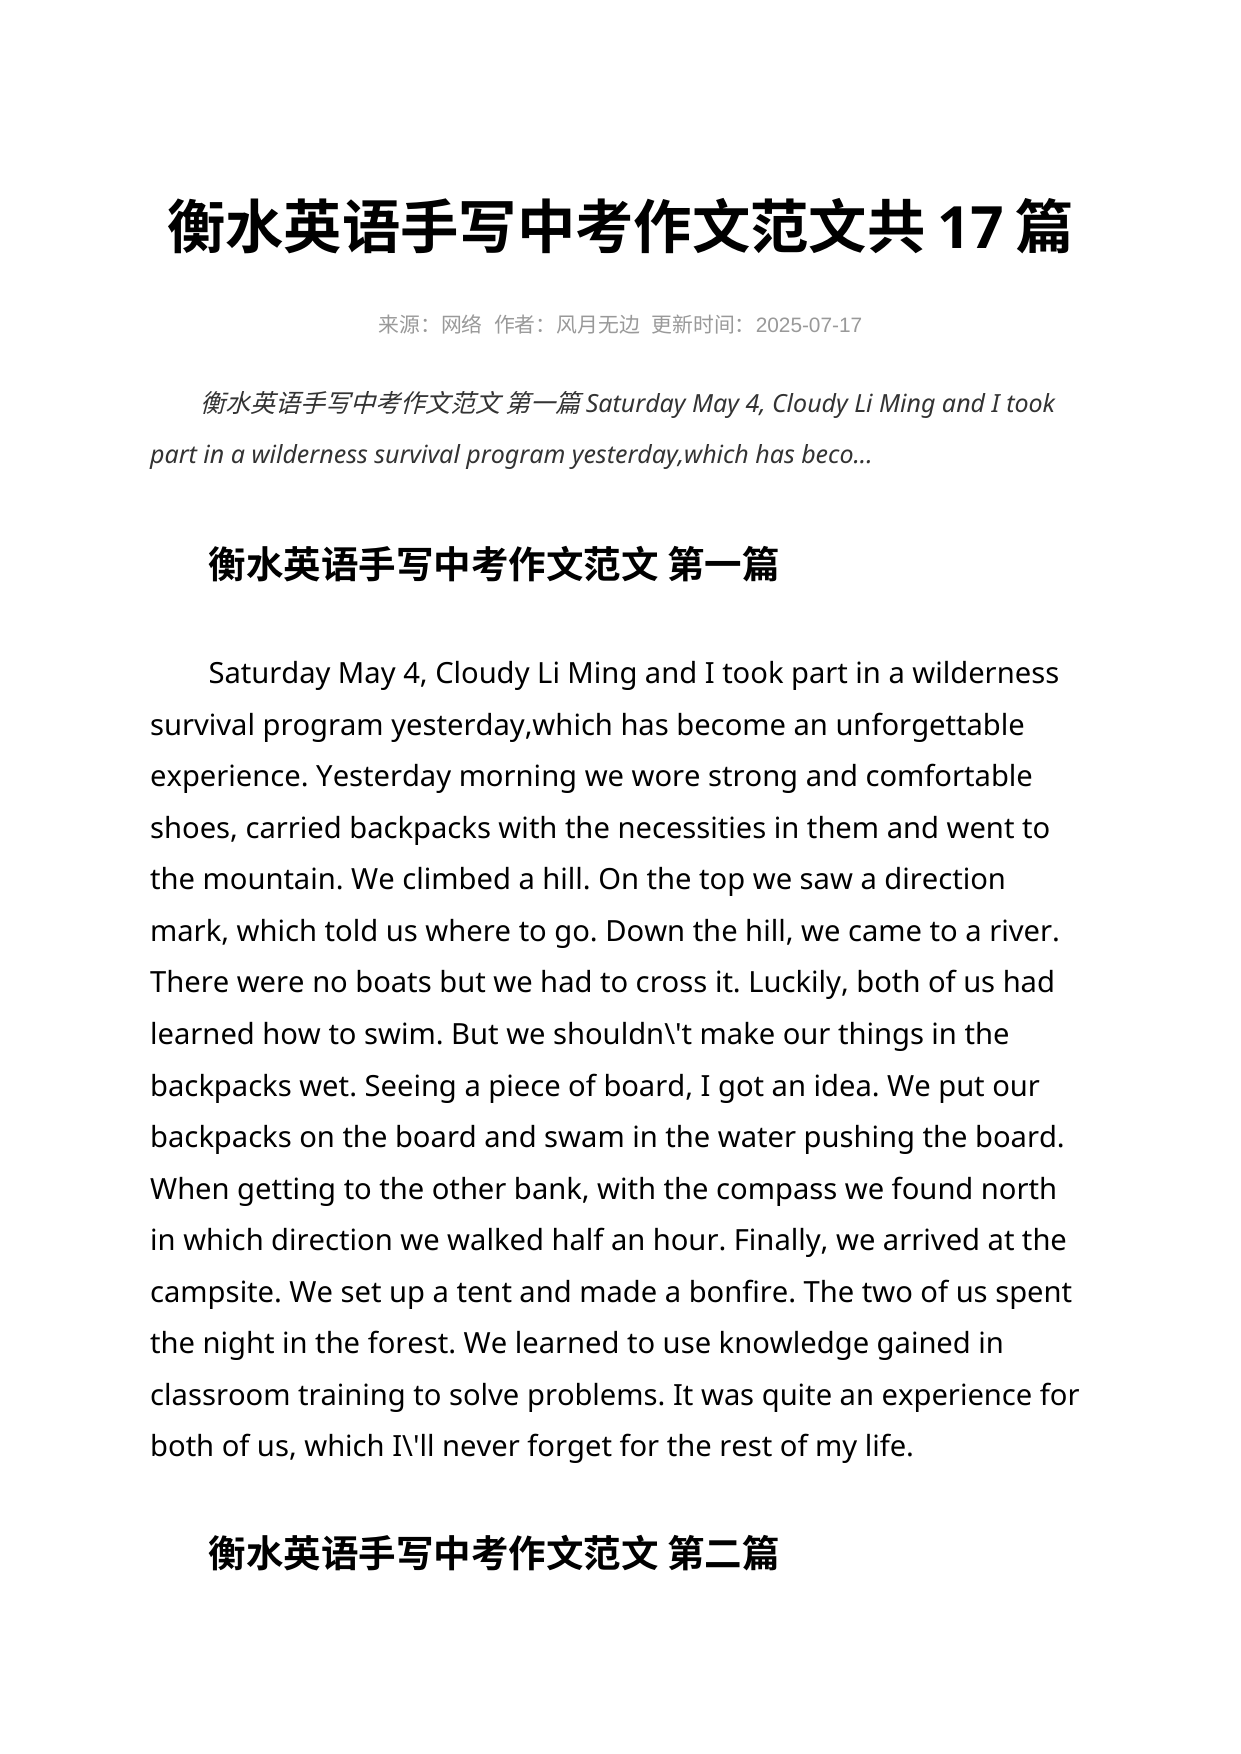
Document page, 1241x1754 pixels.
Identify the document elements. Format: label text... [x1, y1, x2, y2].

text 来源：网络 作者：风月无边 更新时间：2025-07-17 [150, 313, 1090, 337]
text 衡水英语手写中考作文范文 第一篇Saturday May 4, Cloudy Li Ming and I took part in a wilderness survival program yesterday,which has beco... [150, 384, 1090, 471]
text 衡水英语手写中考作文范文 第一篇 [150, 535, 1090, 589]
text Saturday May 4, Cloudy Li Ming and I took part in a wilderness survival program yesterday,which has become an unforgettable experience. Yesterday morning we wore strong and comfortable shoes, carried backpacks with the necessities in them and went to the mountain. We climbed a hill. On the top we saw a direction mark, which told us where to go. Down the hill, we came to a river. There were no boats but we had to cross it. Luckily, both of us had learned how to swim. But we shouldn\'t make our things in the backpacks wet. Seeing a piece of board, I got an idea. We put our backpacks on the board and swam in the water pushing the board. When getting to the other bank, with the compass we found north in which direction we walked half an hour. Finally, we arrived at the campsite. We set up a tent and made a bonfire. The two of us spent the night in the forest. We learned to use knowledge gained in classroom training to solve problems. It was quite an experience for both of us, which I\'ll never forget for the rest of my life. [150, 652, 1090, 1465]
subtitle 衡水英语手写中考作文范文共17篇 [150, 181, 1090, 266]
text 衡水英语手写中考作文范文 第二篇 [150, 1524, 1090, 1578]
